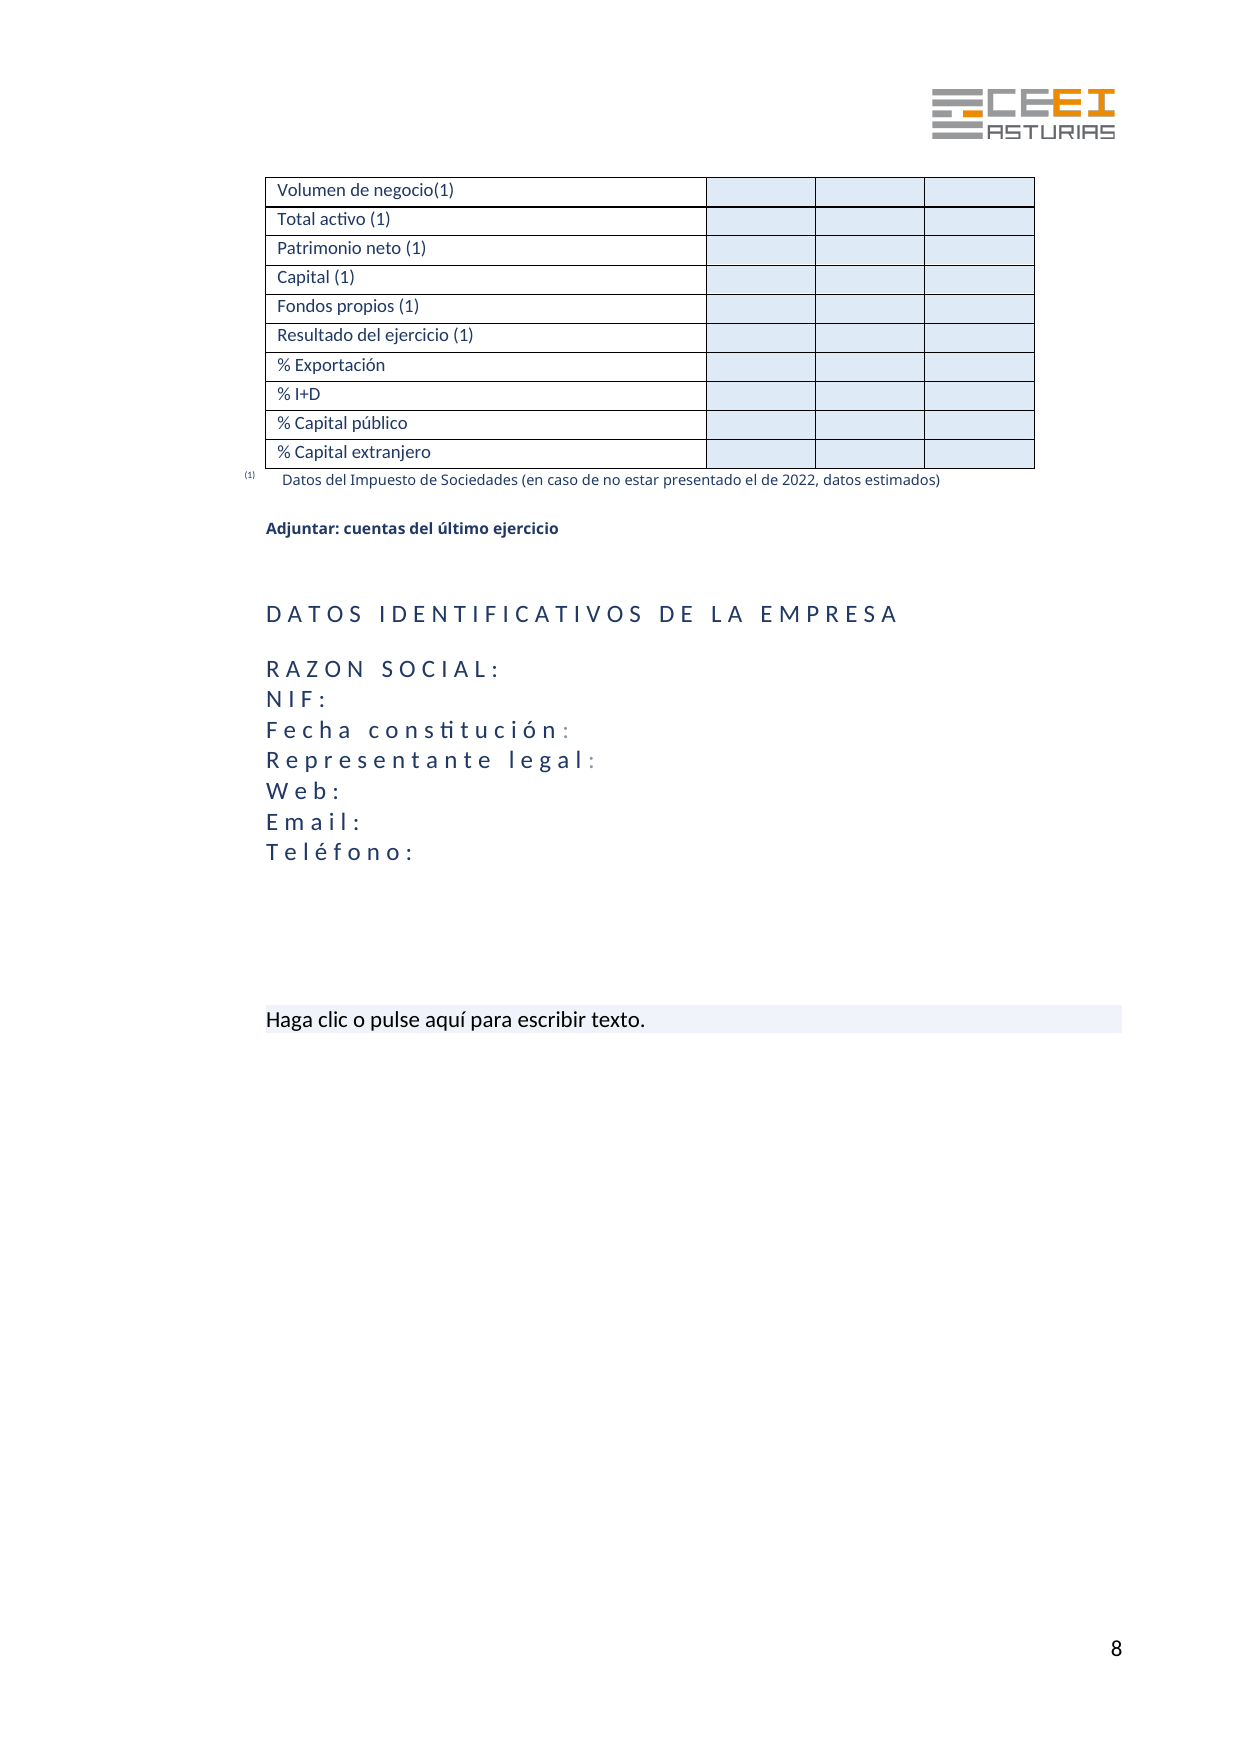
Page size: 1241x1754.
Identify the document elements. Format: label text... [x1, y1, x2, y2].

list Datos del Impuesto de Sociedades (en caso de no estar presentado el de 2022, datos estimados) [244, 469, 1122, 489]
table_cell [707, 411, 815, 439]
table_cell [925, 353, 1034, 381]
text RAZON SOCIAL: [207, 653, 1122, 684]
table_cell [816, 266, 924, 293]
table_cell Patrimonio neto (1) [266, 236, 706, 264]
table_cell [707, 208, 815, 235]
table_cell % Capital público [266, 411, 706, 439]
table_cell [816, 324, 924, 352]
table_cell [925, 440, 1034, 468]
table_cell % Exportación [266, 353, 706, 381]
table_cell [707, 178, 815, 206]
table_cell [925, 266, 1034, 293]
picture [932, 89, 1115, 139]
table_cell % Capital extranjero [266, 440, 706, 468]
table_cell [707, 266, 815, 293]
text NIF: [207, 684, 1122, 714]
table_cell [816, 295, 924, 323]
text Teléfono: [207, 836, 1122, 867]
table_cell [707, 324, 815, 352]
table_cell Capital (1) [266, 266, 706, 293]
table_cell [925, 295, 1034, 323]
table_cell [925, 324, 1034, 352]
table_cell Fondos propios (1) [266, 295, 706, 323]
table_cell [925, 208, 1034, 235]
table_cell [816, 208, 924, 235]
table_cell % I+D [266, 382, 706, 410]
table_cell [707, 236, 815, 264]
table_cell [816, 382, 924, 410]
table_cell Volumen de negocio(1) [266, 178, 706, 206]
table_cell [707, 382, 815, 410]
table_cell [816, 353, 924, 381]
table_cell [816, 236, 924, 264]
table_cell [816, 440, 924, 468]
table_cell [707, 353, 815, 381]
table_cell [707, 440, 815, 468]
subtitle DATOS IDENTIFICATIVOS DE LA EMPRESA [207, 598, 1122, 629]
table_cell Total activo (1) [266, 208, 706, 235]
table_cell [925, 382, 1034, 410]
text Email: [207, 806, 1122, 836]
table_cell [816, 178, 924, 206]
text Representante legal: [207, 745, 1122, 775]
text Adjuntar: cuentas del último ejercicio [207, 518, 1122, 539]
table_cell [816, 411, 924, 439]
table_cell Resultado del ejercicio (1) [266, 324, 706, 352]
table_cell [707, 295, 815, 323]
table_cell [925, 178, 1034, 206]
text Fecha constitución: [207, 714, 1122, 745]
text Web: [207, 775, 1122, 806]
table_cell [925, 411, 1034, 439]
table_cell [925, 236, 1034, 264]
